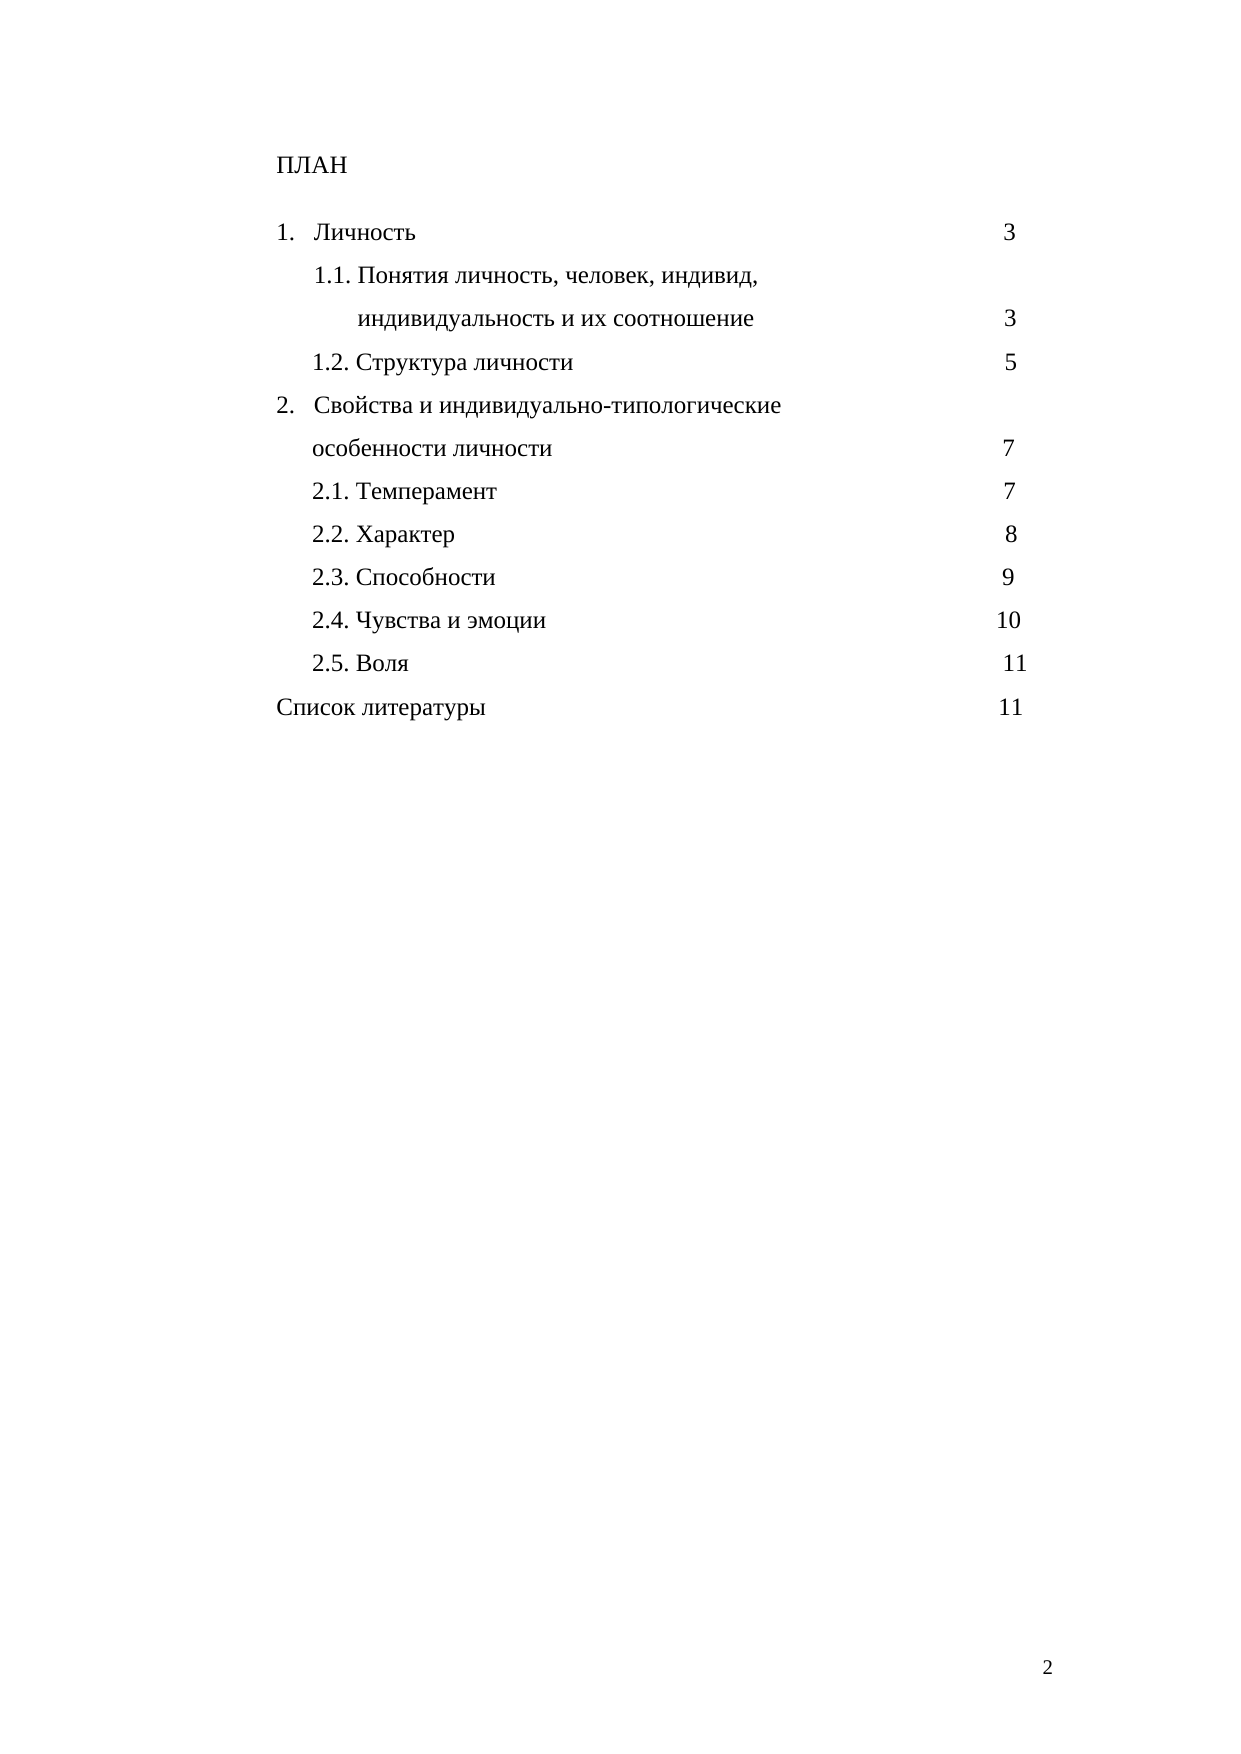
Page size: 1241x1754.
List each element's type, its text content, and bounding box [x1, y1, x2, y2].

text 2.1. Темперамент 7 [306, 476, 1053, 505]
list Понятия личность, человек, индивид, [314, 260, 1053, 289]
text особенности личности 7 [306, 433, 1053, 462]
text 2.5. Воля 11 [306, 648, 1053, 677]
subtitle Список литературы 11 [276, 692, 1053, 720]
text 2.3. Способности 9 [306, 562, 1053, 591]
text 2. Свойства и индивидуально-типологические [276, 390, 1053, 418]
text 2.2. Характер 8 [306, 519, 1053, 548]
text индивидуальность и их соотношение 3 [357, 303, 1053, 332]
text 1.2. Структура личности 5 [306, 347, 1053, 375]
list Личность 3 [276, 217, 1053, 246]
text 2.4. Чувства и эмоции 10 [306, 605, 1053, 634]
subtitle ПЛАН [276, 150, 1053, 179]
